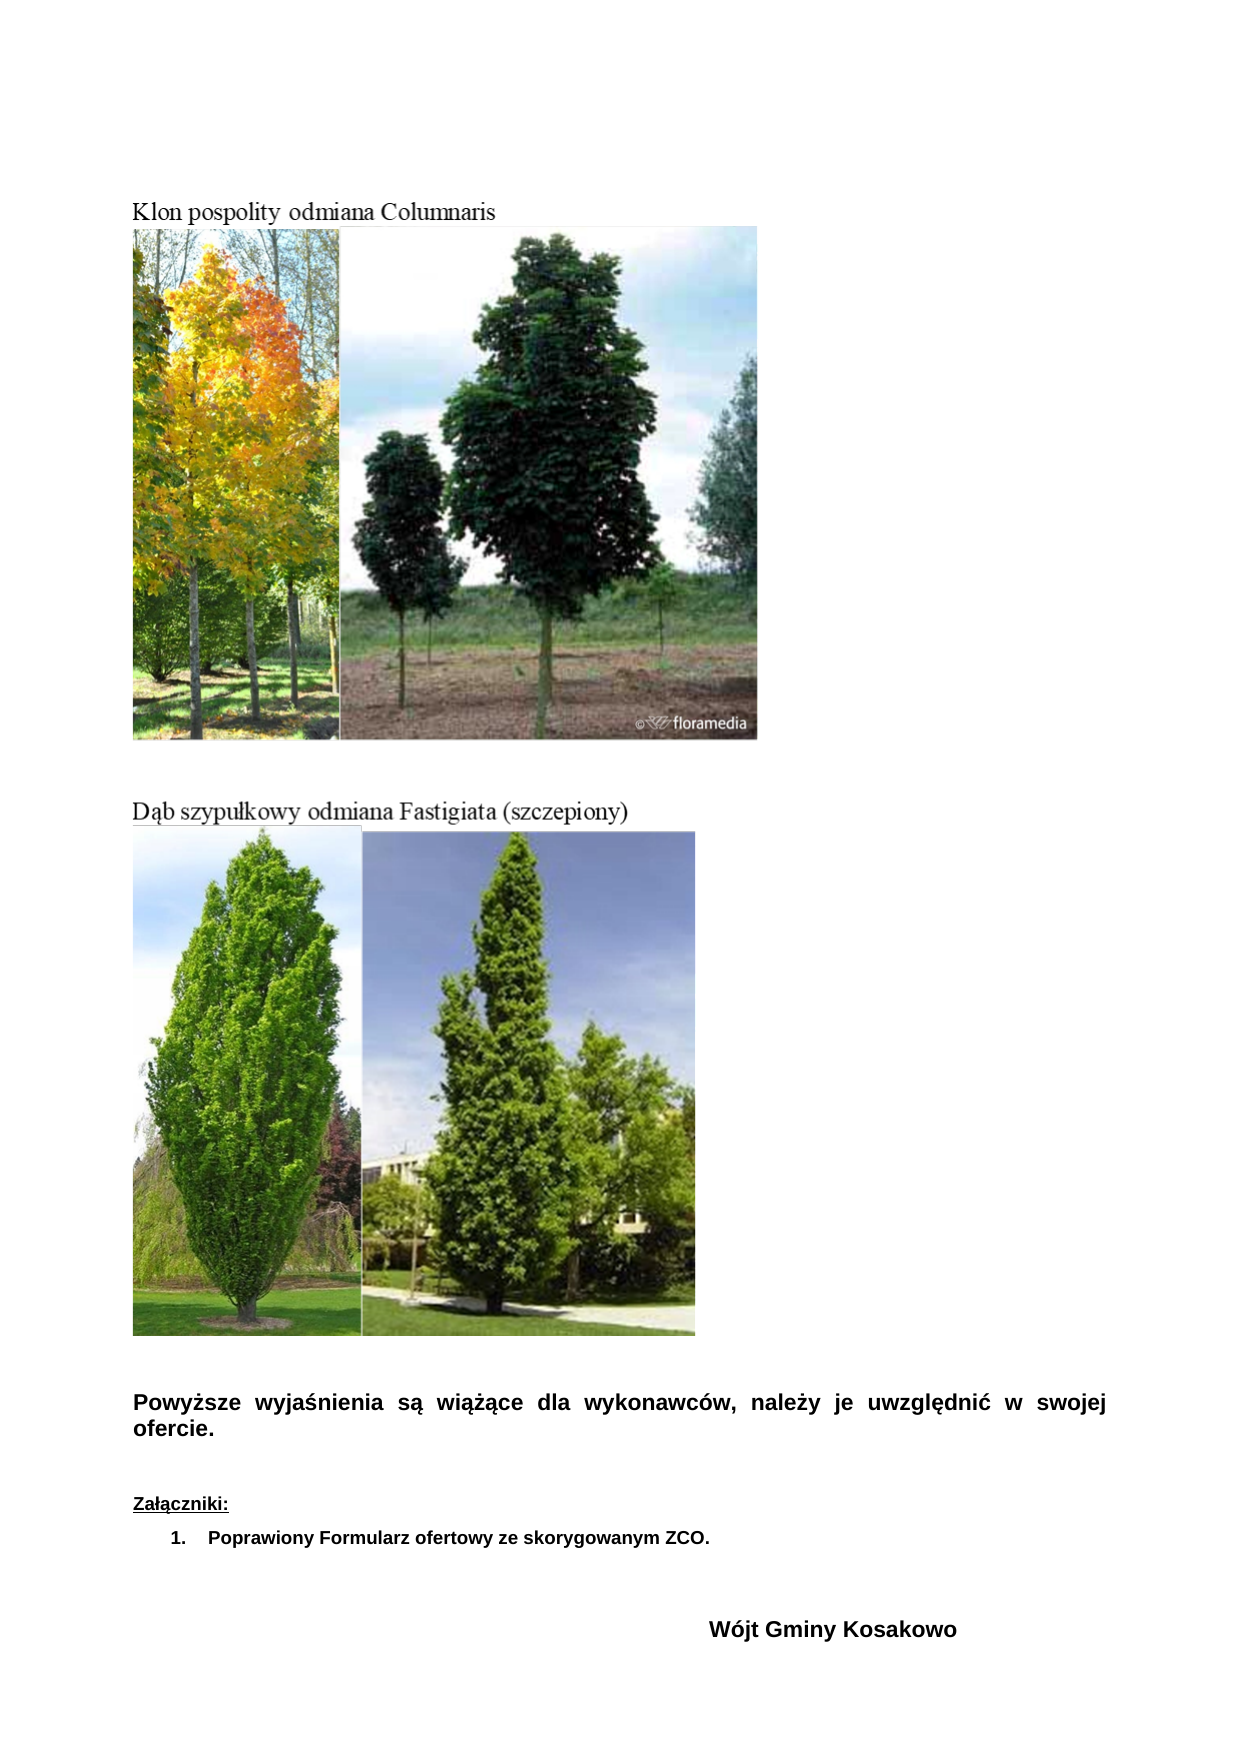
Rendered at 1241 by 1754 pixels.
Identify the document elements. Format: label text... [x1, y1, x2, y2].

text Załączniki: [133, 1493, 1113, 1515]
text Wójt Gminy Kosakowo [133, 1616, 1107, 1642]
text Powyższe wyjaśnienia są wiążące dla wykonawców, należy je uwzględnić w swojej ofercie. [133, 1389, 1107, 1442]
list Poprawiony Formularz ofertowy ze skorygowanym ZCO. [170, 1527, 1113, 1549]
picture [132, 197, 1078, 1337]
